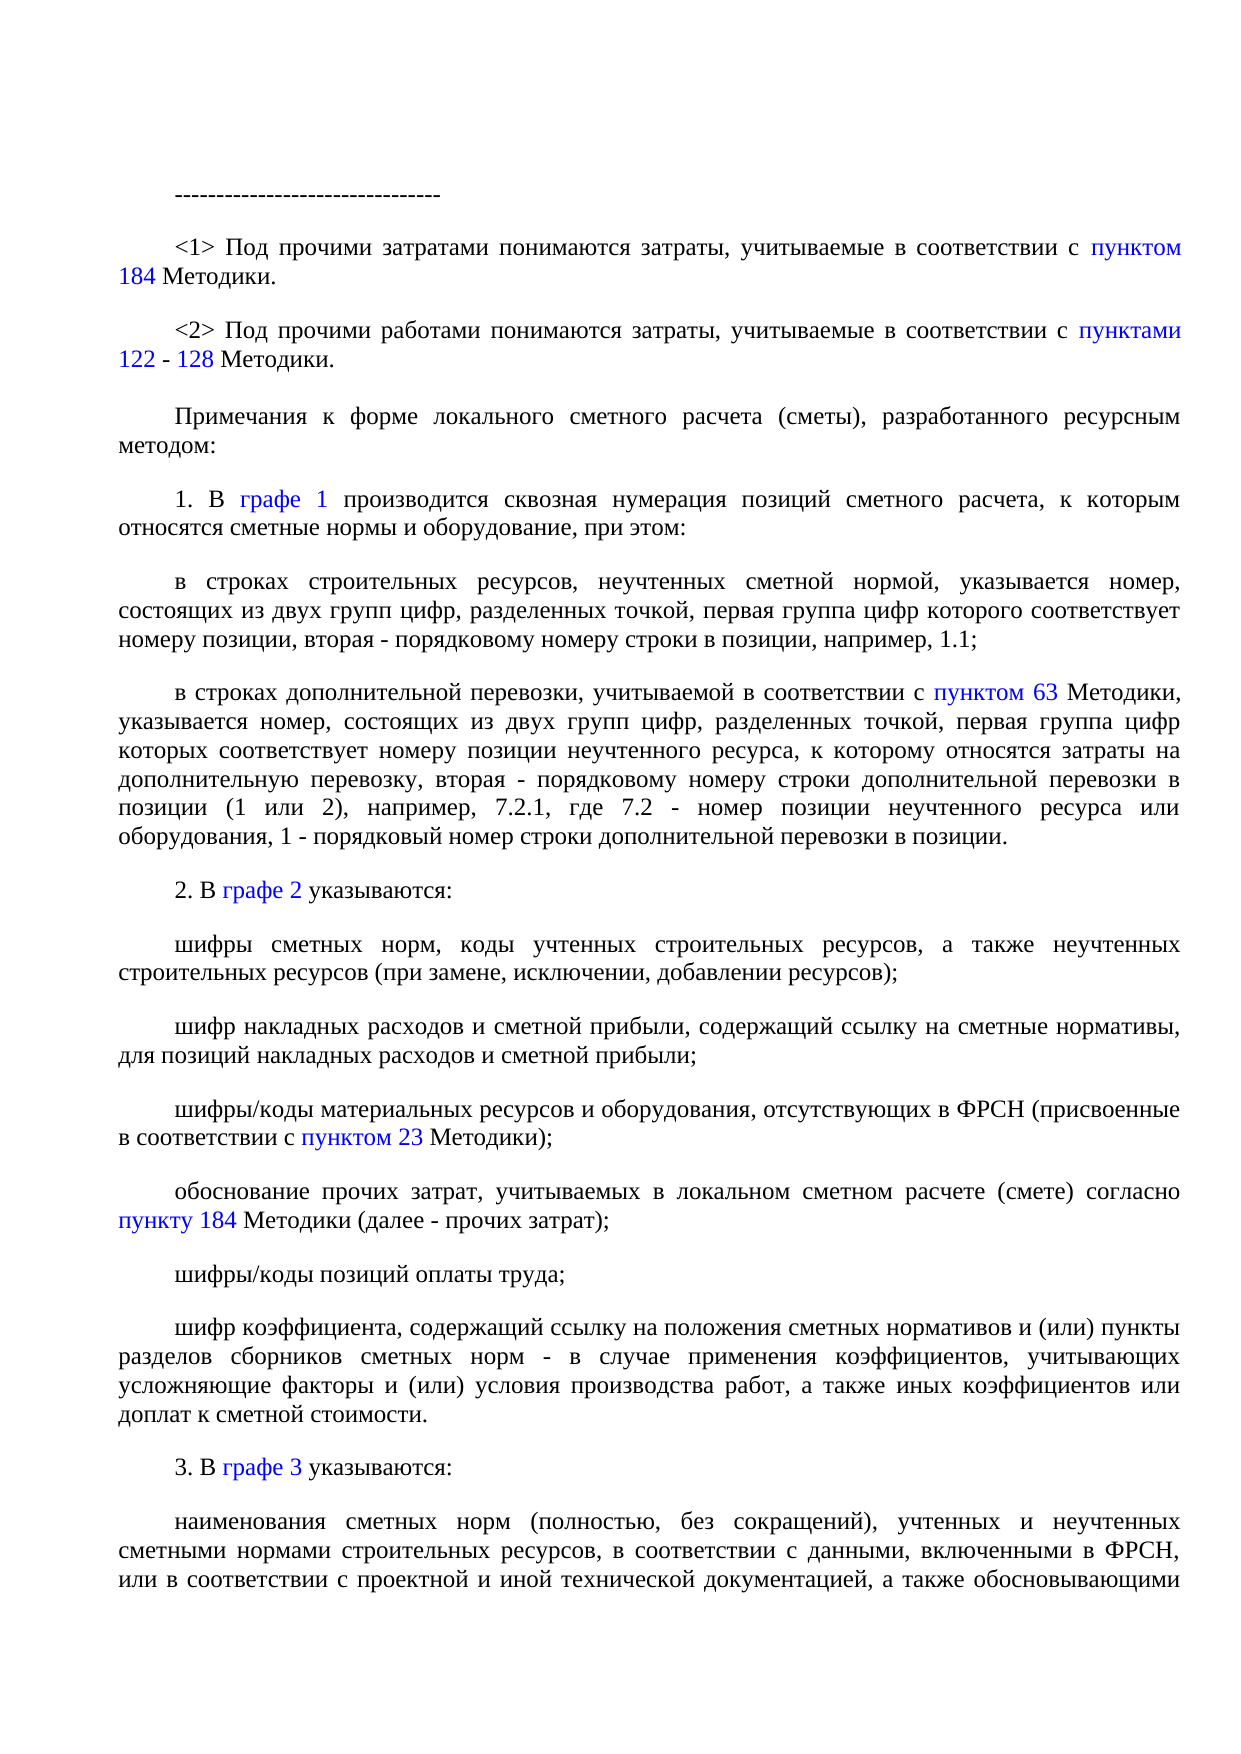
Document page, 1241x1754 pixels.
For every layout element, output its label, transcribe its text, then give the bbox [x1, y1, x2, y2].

text 2. В графе 2 указываются: [118, 875, 1181, 904]
text 1. В графе 1 производится сквозная нумерация позиций сметного расчета, к которым относятся сметные нормы и оборудование, при этом: [118, 484, 1181, 541]
text в строках строительных ресурсов, неучтенных сметной нормой, указывается номер, состоящих из двух групп цифр, разделенных точкой, первая группа цифр которого соответствует номеру позиции, вторая - порядковому номеру строки в позиции, например, 1.1; [118, 566, 1181, 652]
text шифры/коды позиций оплаты труда; [118, 1259, 1181, 1287]
text шифр коэффициента, содержащий ссылку на положения сметных нормативов и (или) пункты разделов сборников сметных норм - в случае применения коэффициентов, учитывающих усложняющие факторы и (или) условия производства работ, а также иных коэффициентов или доплат к сметной стоимости. [118, 1312, 1181, 1427]
text Примечания к форме локального сметного расчета (сметы), разработанного ресурсным методом: [118, 401, 1181, 459]
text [118, 1506, 1181, 1592]
text шифры сметных норм, коды учтенных строительных ресурсов, а также неучтенных строительных ресурсов (при замене, исключении, добавлении ресурсов); [118, 929, 1181, 986]
text -------------------------------- [118, 179, 1181, 207]
text в строках дополнительной перевозки, учитываемой в соответствии с пунктом 63 Методики, указывается номер, состоящих из двух групп цифр, разделенных точкой, первая группа цифр которых соответствует номеру позиции неучтенного ресурса, к которому относятся затраты на дополнительную перевозку, вторая - порядковому номеру строки дополнительной перевозки в позиции (1 или 2), например, 7.2.1, где 7.2 - номер позиции неучтенного ресурса или оборудования, 1 - порядковый номер строки дополнительной перевозки в позиции. [118, 677, 1181, 850]
text обоснование прочих затрат, учитываемых в локальном сметном расчете (смете) согласно пункту 184 Методики (далее - прочих затрат); [118, 1176, 1181, 1234]
text шифр накладных расходов и сметной прибыли, содержащий ссылку на сметные нормативы, для позиций накладных расходов и сметной прибыли; [118, 1011, 1181, 1069]
text шифры/коды материальных ресурсов и оборудования, отсутствующих в ФРСН (присвоенные в соответствии с пунктом 23 Методики); [118, 1094, 1181, 1151]
text <2> Под прочими работами понимаются затраты, учитываемые в соответствии с пунктами 122 - 128 Методики. [118, 315, 1181, 372]
text <1> Под прочими затратами понимаются затраты, учитываемые в соответствии с пунктом 184 Методики. [118, 232, 1181, 290]
text 3. В графе 3 указываются: [118, 1452, 1181, 1481]
